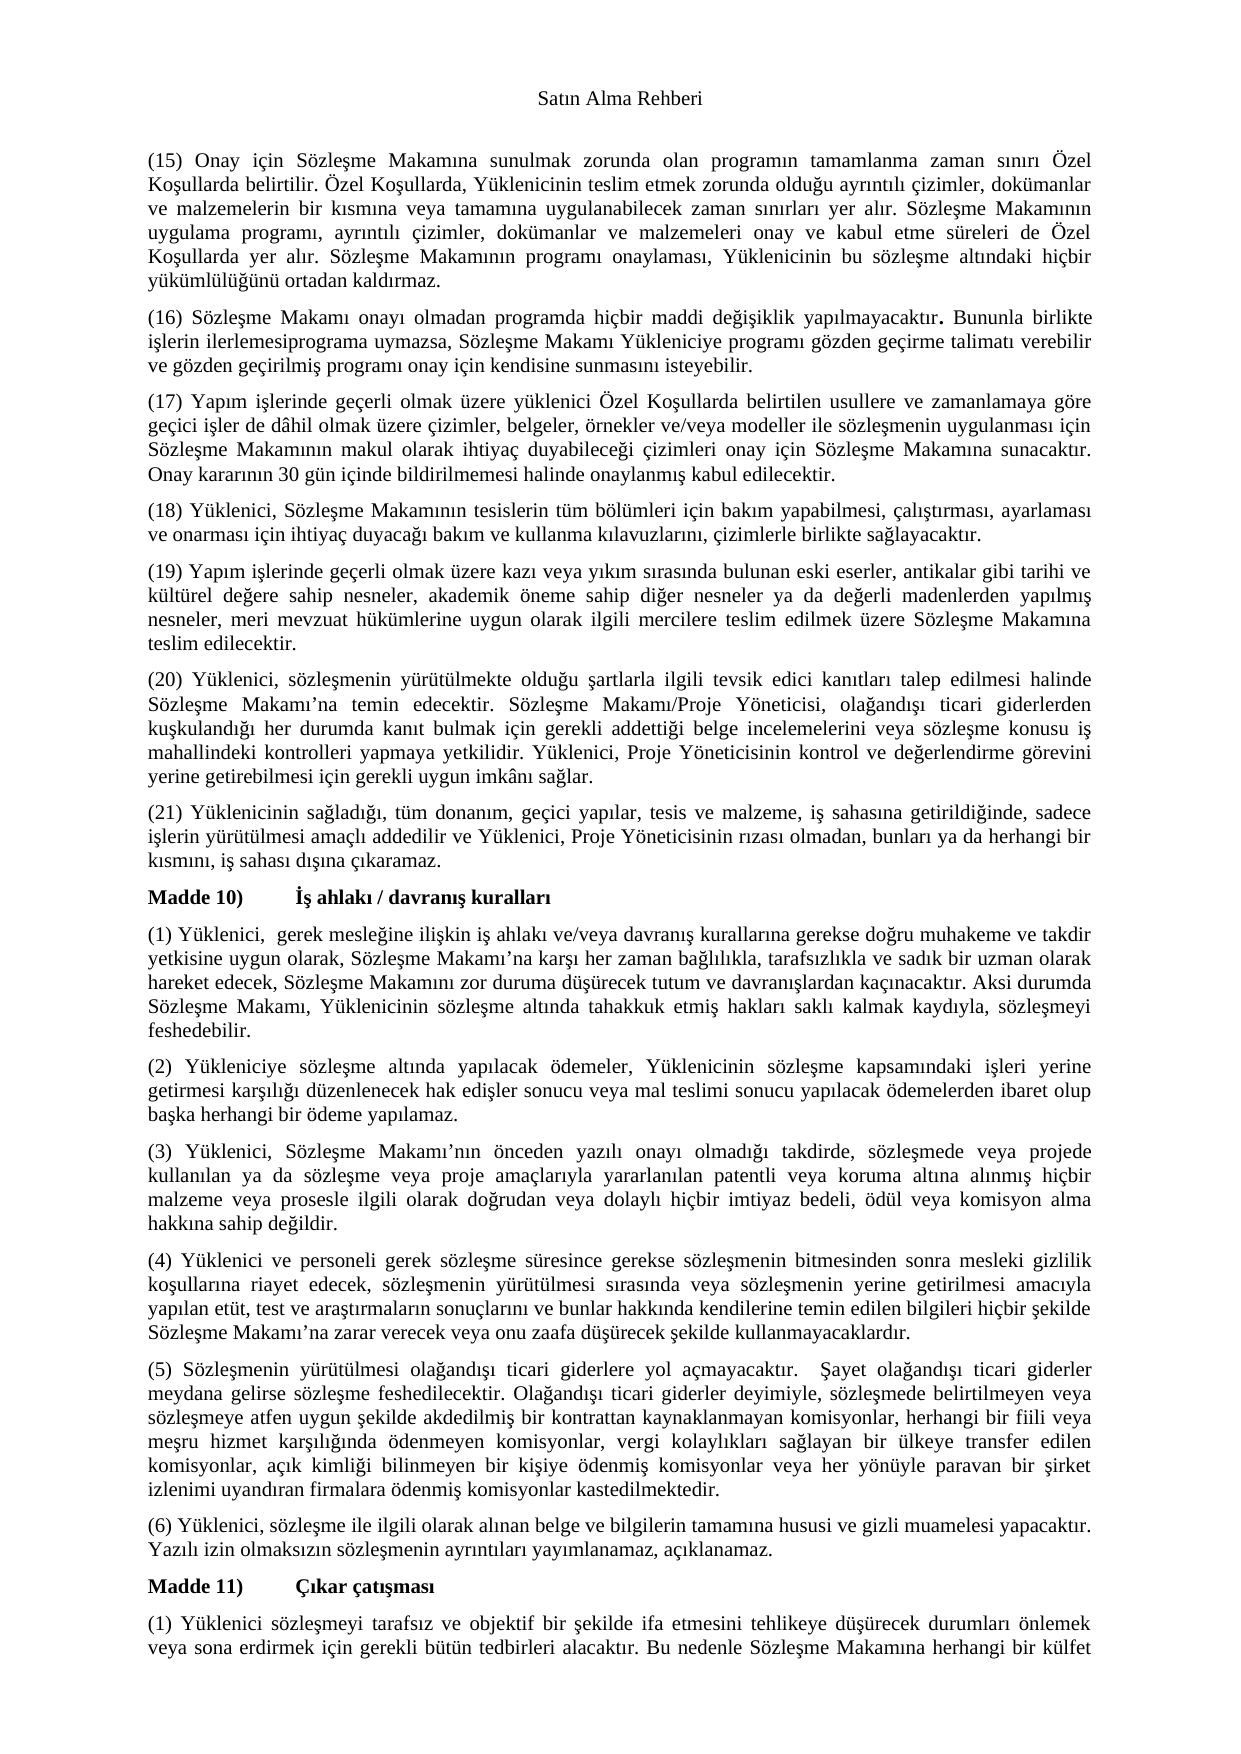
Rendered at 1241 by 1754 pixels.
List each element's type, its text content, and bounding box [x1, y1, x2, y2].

text (15) Onay için Sözleşme Makamına sunulmak zorunda olan programın tamamlanma zaman sınırı Özel Koşullarda belirtilir. Özel Koşullarda, Yüklenicinin teslim etmek zorunda olduğu ayrıntılı çizimler, dokümanlar ve malzemelerin bir kısmına veya tamamına uygulanabilecek zaman sınırları yer alır. Sözleşme Makamının uygulama programı, ayrıntılı çizimler, dokümanlar ve malzemeleri onay ve kabul etme süreleri de Özel Koşullarda yer alır. Sözleşme Makamının programı onaylaması, Yüklenicinin bu sözleşme altındaki hiçbir yükümlülüğünü ortadan kaldırmaz. [148, 148, 1093, 292]
text (3) Yüklenici, Sözleşme Makamı’nın önceden yazılı onayı olmadığı takdirde, sözleşmede veya projede kullanılan ya da sözleşme veya proje amaçlarıyla yararlanılan patentli veya koruma altına alınmış hiçbir malzeme veya prosesle ilgili olarak doğrudan veya dolaylı hiçbir imtiyaz bedeli, ödül veya komisyon alma hakkına sahip değildir. [148, 1139, 1093, 1235]
text (18) Yüklenici, Sözleşme Makamının tesislerin tüm bölümleri için bakım yapabilmesi, çalıştırması, ayarlaması ve onarması için ihtiyaç duyacağı bakım ve kullanma kılavuzlarını, çizimlerle birlikte sağlayacaktır. [148, 498, 1093, 546]
list İş ahlakı / davranış kuralları [148, 885, 1093, 909]
text (19) Yapım işlerinde geçerli olmak üzere kazı veya yıkım sırasında bulunan eski eserler, antikalar gibi tarihi ve kültürel değere sahip nesneler, akademik öneme sahip diğer nesneler ya da değerli madenlerden yapılmış nesneler, meri mevzuat hükümlerine uygun olarak ilgili mercilere teslim edilmek üzere Sözleşme Makamına teslim edilecektir. [148, 559, 1093, 655]
text (6) Yüklenici, sözleşme ile ilgili olarak alınan belge ve bilgilerin tamamına hususi ve gizli muamelesi yapacaktır. Yazılı izin olmaksızın sözleşmenin ayrıntıları yayımlanamaz, açıklanamaz. [148, 1513, 1093, 1561]
list Çıkar çatışması [148, 1574, 1093, 1598]
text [148, 1611, 1093, 1659]
text (20) Yüklenici, sözleşmenin yürütülmekte olduğu şartlarla ilgili tevsik edici kanıtları talep edilmesi halinde Sözleşme Makamı’na temin edecektir. Sözleşme Makamı/Proje Yöneticisi, olağandışı ticari giderlerden kuşkulandığı her durumda kanıt bulmak için gerekli addettiği belge incelemelerini veya sözleşme konusu iş mahallindeki kontrolleri yapmaya yetkilidir. Yüklenici, Proje Yöneticisinin kontrol ve değerlendirme görevini yerine getirebilmesi için gerekli uygun imkânı sağlar. [148, 667, 1093, 788]
text (21) Yüklenicinin sağladığı, tüm donanım, geçici yapılar, tesis ve malzeme, iş sahasına getirildiğinde, sadece işlerin yürütülmesi amaçlı addedilir ve Yüklenici, Proje Yöneticisinin rızası olmadan, bunları ya da herhangi bir kısmını, iş sahası dışına çıkaramaz. [148, 800, 1093, 872]
text (17) Yapım işlerinde geçerli olmak üzere yüklenici Özel Koşullarda belirtilen usullere ve zamanlamaya göre geçici işler de dâhil olmak üzere çizimler, belgeler, örnekler ve/veya modeller ile sözleşmenin uygulanması için Sözleşme Makamının makul olarak ihtiyaç duyabileceği çizimleri onay için Sözleşme Makamına sunacaktır. Onay kararının 30 gün içinde bildirilmemesi halinde onaylanmış kabul edilecektir. [148, 389, 1093, 486]
text (1) Yüklenici, gerek mesleğine ilişkin iş ahlakı ve/veya davranış kurallarına gerekse doğru muhakeme ve takdir yetkisine uygun olarak, Sözleşme Makamı’na karşı her zaman bağlılıkla, tarafsızlıkla ve sadık bir uzman olarak hareket edecek, Sözleşme Makamını zor duruma düşürecek tutum ve davranışlardan kaçınacaktır. Aksi durumda Sözleşme Makamı, Yüklenicinin sözleşme altında tahakkuk etmiş hakları saklı kalmak kaydıyla, sözleşmeyi feshedebilir. [148, 921, 1093, 1042]
text (4) Yüklenici ve personeli gerek sözleşme süresince gerekse sözleşmenin bitmesinden sonra mesleki gizlilik koşullarına riayet edecek, sözleşmenin yürütülmesi sırasında veya sözleşmenin yerine getirilmesi amacıyla yapılan etüt, test ve araştırmaların sonuçlarını ve bunlar hakkında kendilerine temin edilen bilgileri hiçbir şekilde Sözleşme Makamı’na zarar verecek veya onu zaafa düşürecek şekilde kullanmayacaklardır. [148, 1248, 1093, 1344]
text (2) Yükleniciye sözleşme altında yapılacak ödemeler, Yüklenicinin sözleşme kapsamındaki işleri yerine getirmesi karşılığı düzenlenecek hak edişler sonucu veya mal teslimi sonucu yapılacak ödemelerden ibaret olup başka herhangi bir ödeme yapılamaz. [148, 1054, 1093, 1126]
text (5) Sözleşmenin yürütülmesi olağandışı ticari giderlere yol açmayacaktır. Şayet olağandışı ticari giderler meydana gelirse sözleşme feshedilecektir. Olağandışı ticari giderler deyimiyle, sözleşmede belirtilmeyen veya sözleşmeye atfen uygun şekilde akdedilmiş bir kontrattan kaynaklanmayan komisyonlar, herhangi bir fiili veya meşru hizmet karşılığında ödenmeyen komisyonlar, vergi kolaylıkları sağlayan bir ülkeye transfer edilen komisyonlar, açık kimliği bilinmeyen bir kişiye ödenmiş komisyonlar veya her yönüyle paravan bir şirket izlenimi uyandıran firmalara ödenmiş komisyonlar kastedilmektedir. [148, 1356, 1093, 1501]
text (16) Sözleşme Makamı onayı olmadan programda hiçbir maddi değişiklik yapılmayacaktır. Bununla birlikte işlerin ilerlemesiprograma uymazsa, Sözleşme Makamı Yükleniciye programı gözden geçirme talimatı verebilir ve gözden geçirilmiş programı onay için kendisine sunmasını isteyebilir. [148, 304, 1093, 377]
